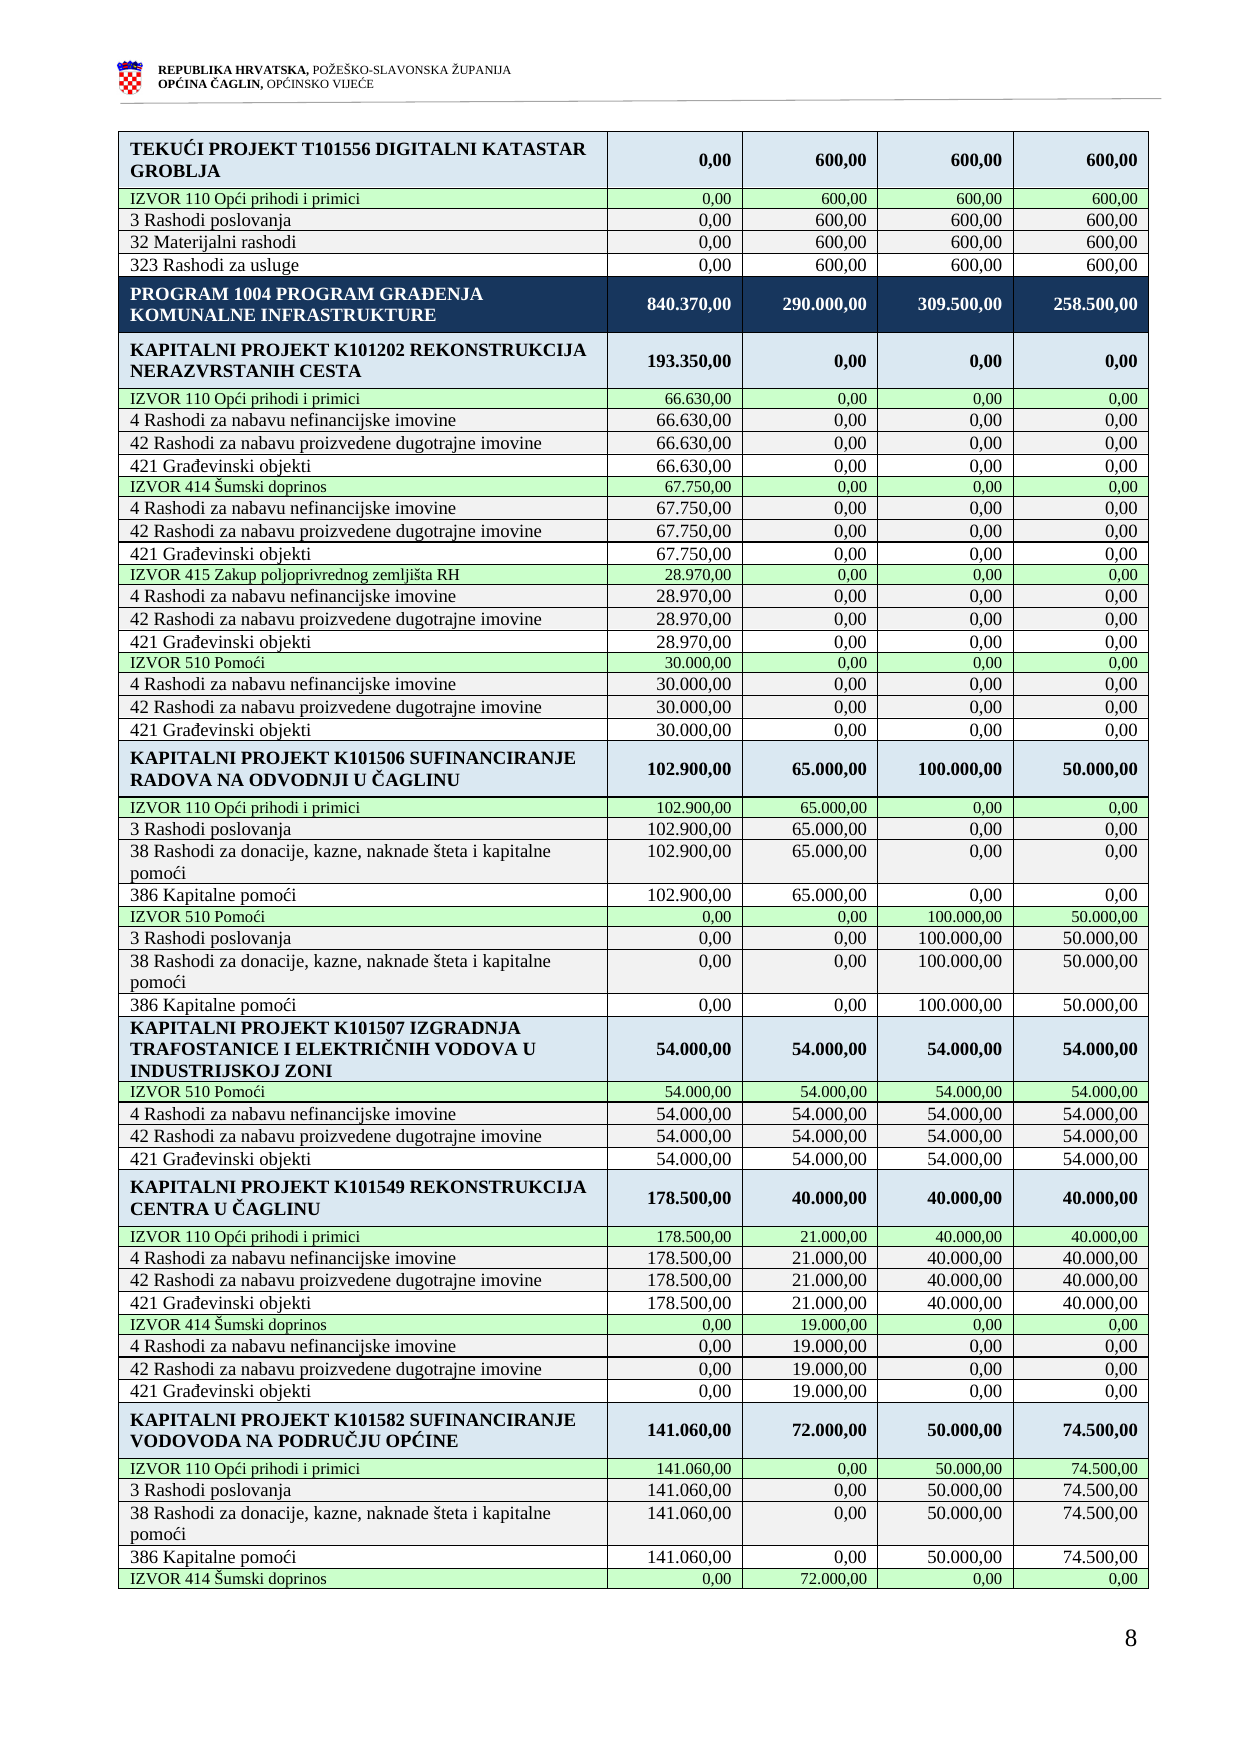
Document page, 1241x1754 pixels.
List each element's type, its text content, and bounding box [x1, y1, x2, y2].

table_cell 54.000,00 [743, 1082, 877, 1101]
table_cell 0,00 [878, 497, 1013, 519]
table_cell 0,00 [878, 719, 1013, 740]
table_cell 141.060,00 [608, 1459, 742, 1478]
table_cell 100.000,00 [878, 741, 1013, 796]
table_cell 290.000,00 [743, 277, 877, 332]
table_cell 42 Rashodi za nabavu proizvedene dugotrajne imovine [119, 520, 607, 541]
table_cell 0,00 [878, 565, 1013, 584]
table_cell 21.000,00 [743, 1269, 877, 1291]
table_cell 74.500,00 [1014, 1546, 1148, 1567]
table_cell 0,00 [608, 231, 742, 253]
table_cell 4 Rashodi za nabavu nefinancijske imovine [119, 585, 607, 607]
table_cell 0,00 [878, 798, 1013, 817]
table_cell 0,00 [878, 696, 1013, 717]
table_cell 178.500,00 [608, 1292, 742, 1313]
table_cell 50.000,00 [878, 1479, 1013, 1501]
table_cell 309.500,00 [878, 277, 1013, 332]
table_cell 65.000,00 [743, 741, 877, 796]
table_cell 0,00 [1014, 477, 1148, 496]
table_cell 21.000,00 [743, 1247, 877, 1268]
table_cell 0,00 [743, 565, 877, 584]
table_cell 42 Rashodi za nabavu proizvedene dugotrajne imovine [119, 696, 607, 717]
table_cell 54.000,00 [878, 1017, 1013, 1081]
table_cell 4 Rashodi za nabavu nefinancijske imovine [119, 1247, 607, 1268]
table_cell 4 Rashodi za nabavu nefinancijske imovine [119, 1103, 607, 1124]
table_cell 54.000,00 [608, 1082, 742, 1101]
table_cell 141.060,00 [608, 1502, 742, 1545]
table_cell 74.500,00 [1014, 1459, 1148, 1478]
table_cell 0,00 [608, 1335, 742, 1356]
table_cell 74.500,00 [1014, 1403, 1148, 1458]
table_cell 54.000,00 [743, 1125, 877, 1147]
table_cell 0,00 [743, 1502, 877, 1545]
table_cell 100.000,00 [878, 950, 1013, 993]
table_cell 40.000,00 [878, 1247, 1013, 1268]
table_cell 0,00 [743, 543, 877, 564]
table_cell 54.000,00 [608, 1017, 742, 1081]
table_cell 54.000,00 [608, 1125, 742, 1147]
table_cell 67.750,00 [608, 520, 742, 541]
table_cell IZVOR 110 Opći prihodi i primici [119, 798, 607, 817]
table_cell 386 Kapitalne pomoći [119, 1546, 607, 1567]
table_cell 0,00 [608, 994, 742, 1016]
table_cell 178.500,00 [608, 1170, 742, 1226]
table_cell 102.900,00 [608, 741, 742, 796]
table_cell 40.000,00 [743, 1170, 877, 1226]
table_cell 421 Građevinski objekti [119, 719, 607, 740]
table_cell 0,00 [608, 950, 742, 993]
table_cell 21.000,00 [743, 1227, 877, 1246]
table_cell 0,00 [608, 1380, 742, 1402]
table_cell 600,00 [743, 132, 877, 187]
table_cell IZVOR 110 Opći prihodi i primici [119, 1459, 607, 1478]
table_cell IZVOR 414 Šumski doprinos [119, 1569, 607, 1588]
table_cell 0,00 [743, 950, 877, 993]
table_cell 40.000,00 [1014, 1170, 1148, 1226]
table_cell 0,00 [878, 1335, 1013, 1356]
table_cell 42 Rashodi za nabavu proizvedene dugotrajne imovine [119, 608, 607, 629]
table_cell 0,00 [1014, 333, 1148, 388]
table_cell 178.500,00 [608, 1247, 742, 1268]
table_cell 600,00 [1014, 209, 1148, 230]
table_cell 67.750,00 [608, 543, 742, 564]
table_cell 0,00 [878, 1315, 1013, 1334]
table_cell 600,00 [878, 189, 1013, 208]
table_cell 0,00 [1014, 653, 1148, 672]
table_cell 258.500,00 [1014, 277, 1148, 332]
table_cell 0,00 [743, 1546, 877, 1567]
table_cell 3 Rashodi poslovanja [119, 209, 607, 230]
table_cell 42 Rashodi za nabavu proizvedene dugotrajne imovine [119, 432, 607, 453]
table_cell 0,00 [1014, 585, 1148, 607]
table_cell 74.500,00 [1014, 1502, 1148, 1545]
table_cell 0,00 [1014, 798, 1148, 817]
table_cell 0,00 [743, 585, 877, 607]
table_cell 19.000,00 [743, 1335, 877, 1356]
table_cell 0,00 [1014, 818, 1148, 839]
table_cell 54.000,00 [878, 1125, 1013, 1147]
table_cell 0,00 [878, 1358, 1013, 1379]
table_cell 54.000,00 [1014, 1082, 1148, 1101]
table_cell 421 Građevinski objekti [119, 1292, 607, 1313]
table_cell 65.000,00 [743, 798, 877, 817]
table_cell 0,00 [1014, 1358, 1148, 1379]
table_cell 421 Građevinski objekti [119, 455, 607, 476]
table_cell 141.060,00 [608, 1479, 742, 1501]
table_cell 0,00 [1014, 631, 1148, 652]
table_cell 50.000,00 [1014, 994, 1148, 1016]
table_cell 19.000,00 [743, 1380, 877, 1402]
table_cell 66.630,00 [608, 432, 742, 453]
table_cell 0,00 [1014, 543, 1148, 564]
table_cell 67.750,00 [608, 477, 742, 496]
table_cell 66.630,00 [608, 455, 742, 476]
table_cell 19.000,00 [743, 1358, 877, 1379]
table_cell 0,00 [1014, 389, 1148, 408]
table_cell 0,00 [1014, 1315, 1148, 1334]
table_cell 3 Rashodi poslovanja [119, 818, 607, 839]
table_cell 386 Kapitalne pomoći [119, 994, 607, 1016]
table_cell 54.000,00 [1014, 1103, 1148, 1124]
table_cell 0,00 [743, 631, 877, 652]
table_cell 66.630,00 [608, 389, 742, 408]
table_cell 54.000,00 [878, 1082, 1013, 1101]
table_cell 3 Rashodi poslovanja [119, 1479, 607, 1501]
table_cell 0,00 [608, 927, 742, 949]
table_cell 50.000,00 [1014, 907, 1148, 926]
table_cell 0,00 [1014, 409, 1148, 431]
table_cell 0,00 [743, 389, 877, 408]
table_cell 40.000,00 [1014, 1292, 1148, 1313]
table_cell 0,00 [878, 1569, 1013, 1588]
table_cell 600,00 [1014, 231, 1148, 253]
table_cell 600,00 [878, 254, 1013, 276]
table_cell 50.000,00 [878, 1403, 1013, 1458]
table_cell 40.000,00 [1014, 1227, 1148, 1246]
table_cell 40.000,00 [878, 1227, 1013, 1246]
table_cell 0,00 [878, 543, 1013, 564]
table_cell 178.500,00 [608, 1227, 742, 1246]
table_cell 66.630,00 [608, 409, 742, 431]
table_cell 0,00 [743, 1479, 877, 1501]
table_cell 0,00 [878, 333, 1013, 388]
table_cell 30.000,00 [608, 653, 742, 672]
picture [116, 59, 142, 95]
table_cell 40.000,00 [878, 1269, 1013, 1291]
table_cell 28.970,00 [608, 631, 742, 652]
table_cell 0,00 [608, 1315, 742, 1334]
table_cell 600,00 [878, 231, 1013, 253]
table_cell 0,00 [878, 673, 1013, 695]
table_cell 0,00 [878, 477, 1013, 496]
table_cell 0,00 [743, 608, 877, 629]
table_cell TEKUĆI PROJEKT T101556 DIGITALNI KATASTAR GROBLJA [119, 132, 607, 187]
table_cell 421 Građevinski objekti [119, 543, 607, 564]
table_cell 102.900,00 [608, 884, 742, 906]
table_cell 0,00 [743, 907, 877, 926]
table_cell 178.500,00 [608, 1269, 742, 1291]
table_cell 0,00 [1014, 497, 1148, 519]
table_cell 100.000,00 [878, 994, 1013, 1016]
table_cell 0,00 [743, 696, 877, 717]
table_cell 0,00 [608, 209, 742, 230]
table_cell 100.000,00 [878, 927, 1013, 949]
table_cell 0,00 [743, 409, 877, 431]
table_cell 0,00 [878, 585, 1013, 607]
table_cell 50.000,00 [878, 1459, 1013, 1478]
table_cell 54.000,00 [1014, 1017, 1148, 1081]
table_cell 0,00 [743, 432, 877, 453]
table_cell 600,00 [1014, 132, 1148, 187]
table_cell IZVOR 414 Šumski doprinos [119, 1315, 607, 1334]
table_cell 0,00 [1014, 673, 1148, 695]
table_cell 0,00 [608, 254, 742, 276]
table_cell IZVOR 110 Opći prihodi i primici [119, 389, 607, 408]
table_cell 102.900,00 [608, 798, 742, 817]
table_cell 42 Rashodi za nabavu proizvedene dugotrajne imovine [119, 1358, 607, 1379]
table_cell 65.000,00 [743, 840, 877, 883]
table_cell 600,00 [743, 209, 877, 230]
table_cell 54.000,00 [878, 1148, 1013, 1169]
table_cell 40.000,00 [1014, 1269, 1148, 1291]
table_cell 0,00 [743, 520, 877, 541]
table_cell 42 Rashodi za nabavu proizvedene dugotrajne imovine [119, 1125, 607, 1147]
table_cell 0,00 [1014, 1569, 1148, 1588]
table_cell 54.000,00 [878, 1103, 1013, 1124]
table_cell 19.000,00 [743, 1315, 877, 1334]
table_cell 0,00 [608, 132, 742, 187]
table_cell 30.000,00 [608, 719, 742, 740]
table_cell 54.000,00 [608, 1148, 742, 1169]
table_cell 141.060,00 [608, 1403, 742, 1458]
table_cell 38 Rashodi za donacije, kazne, naknade šteta i kapitalne pomoći [119, 950, 607, 993]
table_cell 0,00 [1014, 520, 1148, 541]
table_cell 30.000,00 [608, 696, 742, 717]
table_cell 50.000,00 [1014, 741, 1148, 796]
table_cell IZVOR 110 Opći prihodi i primici [119, 189, 607, 208]
table_cell 840.370,00 [608, 277, 742, 332]
table_cell 4 Rashodi za nabavu nefinancijske imovine [119, 409, 607, 431]
table_cell 323 Rashodi za usluge [119, 254, 607, 276]
table_cell 0,00 [1014, 1335, 1148, 1356]
table_cell 54.000,00 [608, 1103, 742, 1124]
table_cell 0,00 [743, 673, 877, 695]
table_cell 50.000,00 [1014, 950, 1148, 993]
table_cell 0,00 [1014, 884, 1148, 906]
table_cell 40.000,00 [878, 1170, 1013, 1226]
table_cell 0,00 [1014, 719, 1148, 740]
table_cell 0,00 [743, 927, 877, 949]
table_cell 0,00 [608, 189, 742, 208]
table_cell 0,00 [878, 818, 1013, 839]
table_cell 50.000,00 [878, 1546, 1013, 1567]
table_cell 0,00 [1014, 696, 1148, 717]
table_cell 0,00 [878, 520, 1013, 541]
table_cell 0,00 [608, 1569, 742, 1588]
table_cell 0,00 [1014, 1380, 1148, 1402]
table_cell IZVOR 510 Pomoći [119, 1082, 607, 1101]
table_cell 4 Rashodi za nabavu nefinancijske imovine [119, 1335, 607, 1356]
table_cell 0,00 [878, 409, 1013, 431]
table_cell IZVOR 415 Zakup poljoprivrednog zemljišta RH [119, 565, 607, 584]
table_cell 102.900,00 [608, 840, 742, 883]
table_cell 0,00 [743, 1459, 877, 1478]
table_cell 30.000,00 [608, 673, 742, 695]
table_cell 21.000,00 [743, 1292, 877, 1313]
table_cell 100.000,00 [878, 907, 1013, 926]
table_cell 0,00 [608, 1358, 742, 1379]
table_cell 4 Rashodi za nabavu nefinancijske imovine [119, 497, 607, 519]
table_cell 4 Rashodi za nabavu nefinancijske imovine [119, 673, 607, 695]
table_cell 67.750,00 [608, 497, 742, 519]
table_cell 28.970,00 [608, 565, 742, 584]
table_cell 600,00 [878, 132, 1013, 187]
table_cell KAPITALNI PROJEKT K101202 REKONSTRUKCIJA NERAZVRSTANIH CESTA [119, 333, 607, 388]
table_cell 0,00 [608, 907, 742, 926]
table_cell 54.000,00 [743, 1017, 877, 1081]
table_cell 0,00 [743, 455, 877, 476]
table_cell PROGRAM 1004 PROGRAM GRAĐENJA KOMUNALNE INFRASTRUKTURE [119, 277, 607, 332]
table_cell 0,00 [1014, 565, 1148, 584]
table_cell 40.000,00 [1014, 1247, 1148, 1268]
table_cell 141.060,00 [608, 1546, 742, 1567]
table_cell 0,00 [878, 840, 1013, 883]
table_cell 50.000,00 [1014, 927, 1148, 949]
table_cell 600,00 [743, 189, 877, 208]
table_cell 65.000,00 [743, 818, 877, 839]
table_cell 50.000,00 [878, 1502, 1013, 1545]
table_cell 38 Rashodi za donacije, kazne, naknade šteta i kapitalne pomoći [119, 840, 607, 883]
table_cell 0,00 [1014, 432, 1148, 453]
table_cell 28.970,00 [608, 608, 742, 629]
table_cell 386 Kapitalne pomoći [119, 884, 607, 906]
table_cell 72.000,00 [743, 1403, 877, 1458]
table_cell 0,00 [743, 653, 877, 672]
table_cell 0,00 [878, 389, 1013, 408]
table_cell 600,00 [743, 231, 877, 253]
table_cell IZVOR 110 Opći prihodi i primici [119, 1227, 607, 1246]
table_cell 0,00 [1014, 840, 1148, 883]
table_cell 54.000,00 [1014, 1125, 1148, 1147]
table_cell 0,00 [743, 497, 877, 519]
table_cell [119, 1502, 607, 1545]
table_cell IZVOR 510 Pomoći [119, 653, 607, 672]
table_cell 421 Građevinski objekti [119, 1148, 607, 1169]
table_cell 3 Rashodi poslovanja [119, 927, 607, 949]
table_cell 40.000,00 [878, 1292, 1013, 1313]
table_cell 600,00 [1014, 254, 1148, 276]
table_cell 193.350,00 [608, 333, 742, 388]
table_cell IZVOR 414 Šumski doprinos [119, 477, 607, 496]
table_cell 0,00 [878, 608, 1013, 629]
table_cell 72.000,00 [743, 1569, 877, 1588]
table_cell 0,00 [743, 994, 877, 1016]
table_cell 0,00 [878, 455, 1013, 476]
table_cell 74.500,00 [1014, 1479, 1148, 1501]
table_cell KAPITALNI PROJEKT K101549 REKONSTRUKCIJA CENTRA U ČAGLINU [119, 1170, 607, 1226]
table_cell 65.000,00 [743, 884, 877, 906]
table_cell 32 Materijalni rashodi [119, 231, 607, 253]
table_cell KAPITALNI PROJEKT K101507 IZGRADNJA TRAFOSTANICE I ELEKTRIČNIH VODOVA U INDUSTRIJSKOJ ZONI [119, 1017, 607, 1081]
table_cell 0,00 [743, 477, 877, 496]
table_cell KAPITALNI PROJEKT K101582 SUFINANCIRANJE VODOVODA NA PODRUČJU OPĆINE [119, 1403, 607, 1458]
table_cell 28.970,00 [608, 585, 742, 607]
table_cell 0,00 [1014, 608, 1148, 629]
table_cell 102.900,00 [608, 818, 742, 839]
table_cell 600,00 [743, 254, 877, 276]
table_cell 0,00 [878, 631, 1013, 652]
table_cell 54.000,00 [743, 1103, 877, 1124]
table_cell 0,00 [878, 653, 1013, 672]
table_cell 421 Građevinski objekti [119, 631, 607, 652]
table_cell 600,00 [1014, 189, 1148, 208]
table_cell 54.000,00 [743, 1148, 877, 1169]
table_cell IZVOR 510 Pomoći [119, 907, 607, 926]
table_cell 421 Građevinski objekti [119, 1380, 607, 1402]
table_cell 0,00 [1014, 455, 1148, 476]
table_cell 0,00 [743, 719, 877, 740]
table_cell 42 Rashodi za nabavu proizvedene dugotrajne imovine [119, 1269, 607, 1291]
table_cell 600,00 [878, 209, 1013, 230]
table_cell 0,00 [878, 432, 1013, 453]
table_cell 0,00 [878, 884, 1013, 906]
table_cell KAPITALNI PROJEKT K101506 SUFINANCIRANJE RADOVA NA ODVODNJI U ČAGLINU [119, 741, 607, 796]
table_cell 54.000,00 [1014, 1148, 1148, 1169]
table_cell 0,00 [743, 333, 877, 388]
table_cell 0,00 [878, 1380, 1013, 1402]
